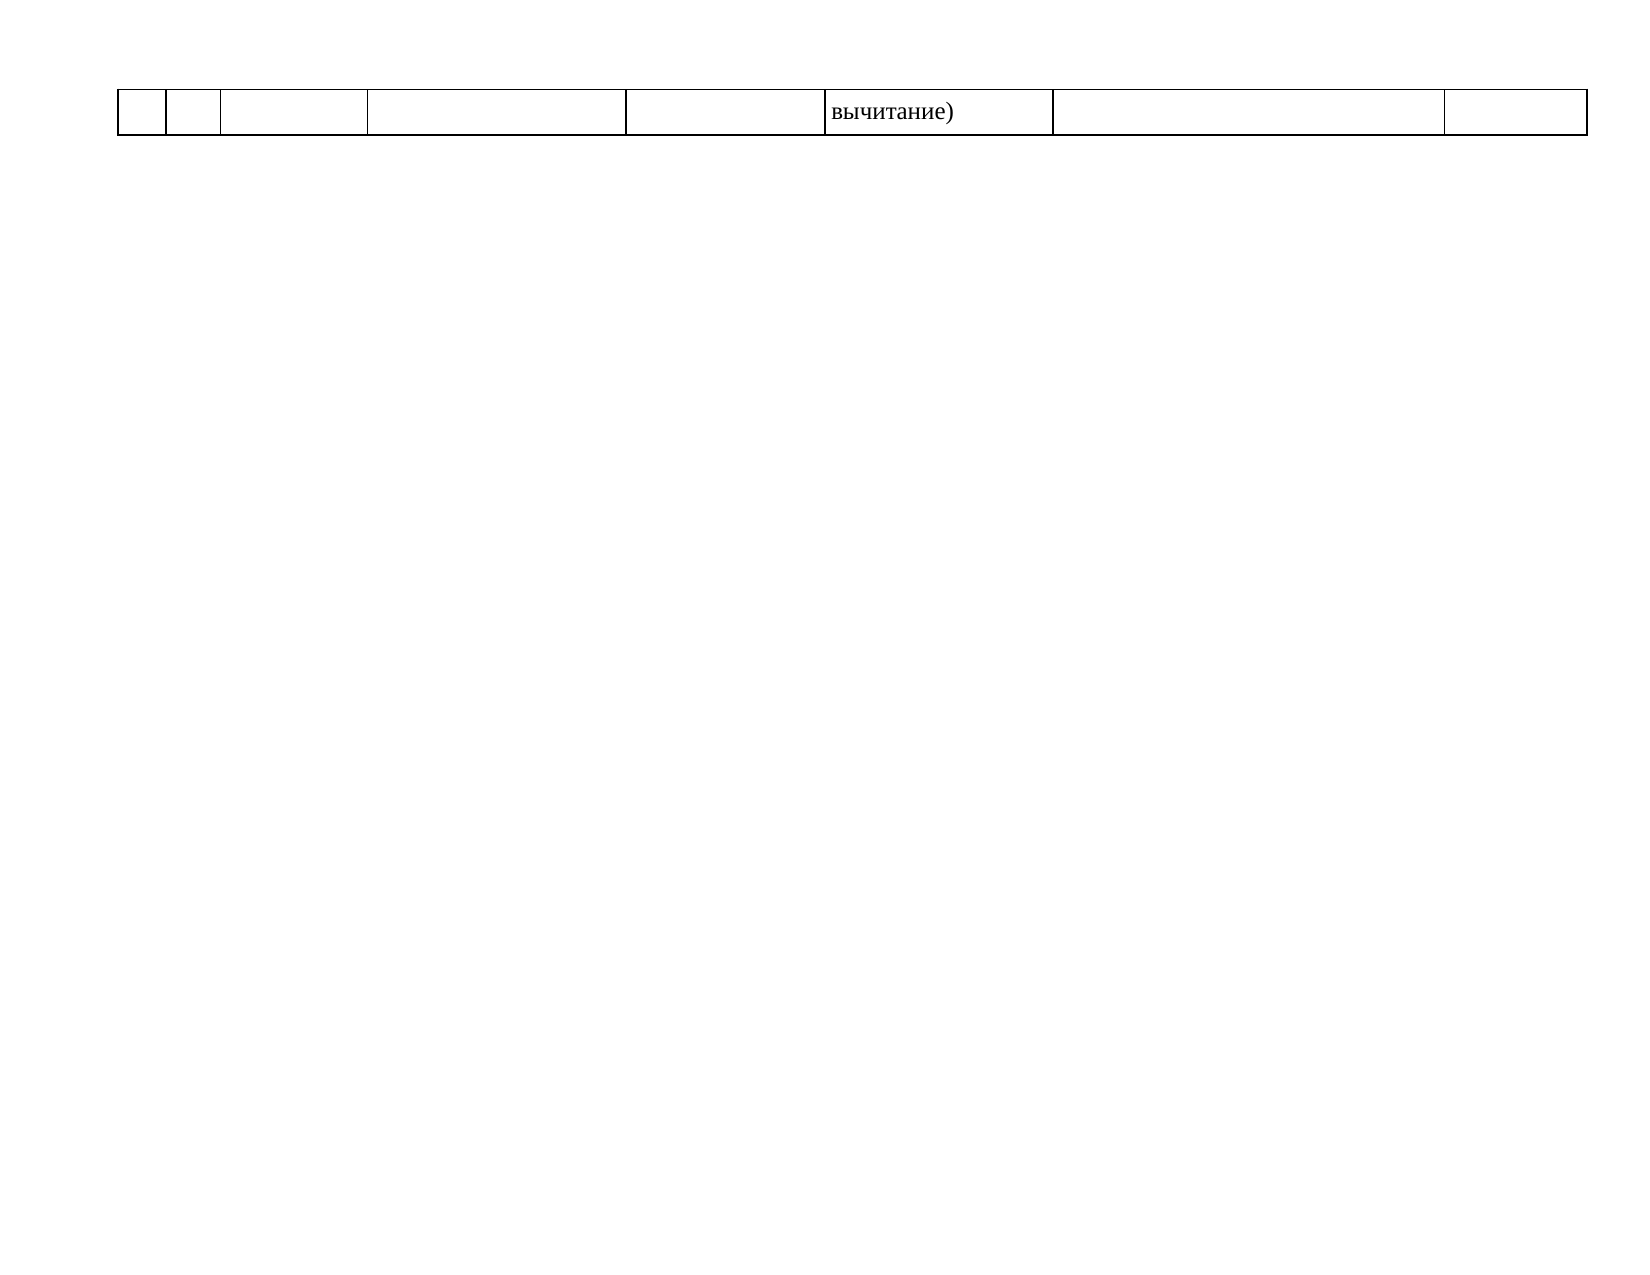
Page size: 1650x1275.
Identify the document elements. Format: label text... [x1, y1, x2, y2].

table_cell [221, 90, 367, 134]
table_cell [368, 90, 625, 134]
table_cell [1054, 90, 1444, 134]
table_cell 1 [119, 90, 165, 134]
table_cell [627, 90, 824, 134]
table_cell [1445, 90, 1586, 134]
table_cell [826, 90, 1052, 134]
table_cell [167, 90, 220, 134]
